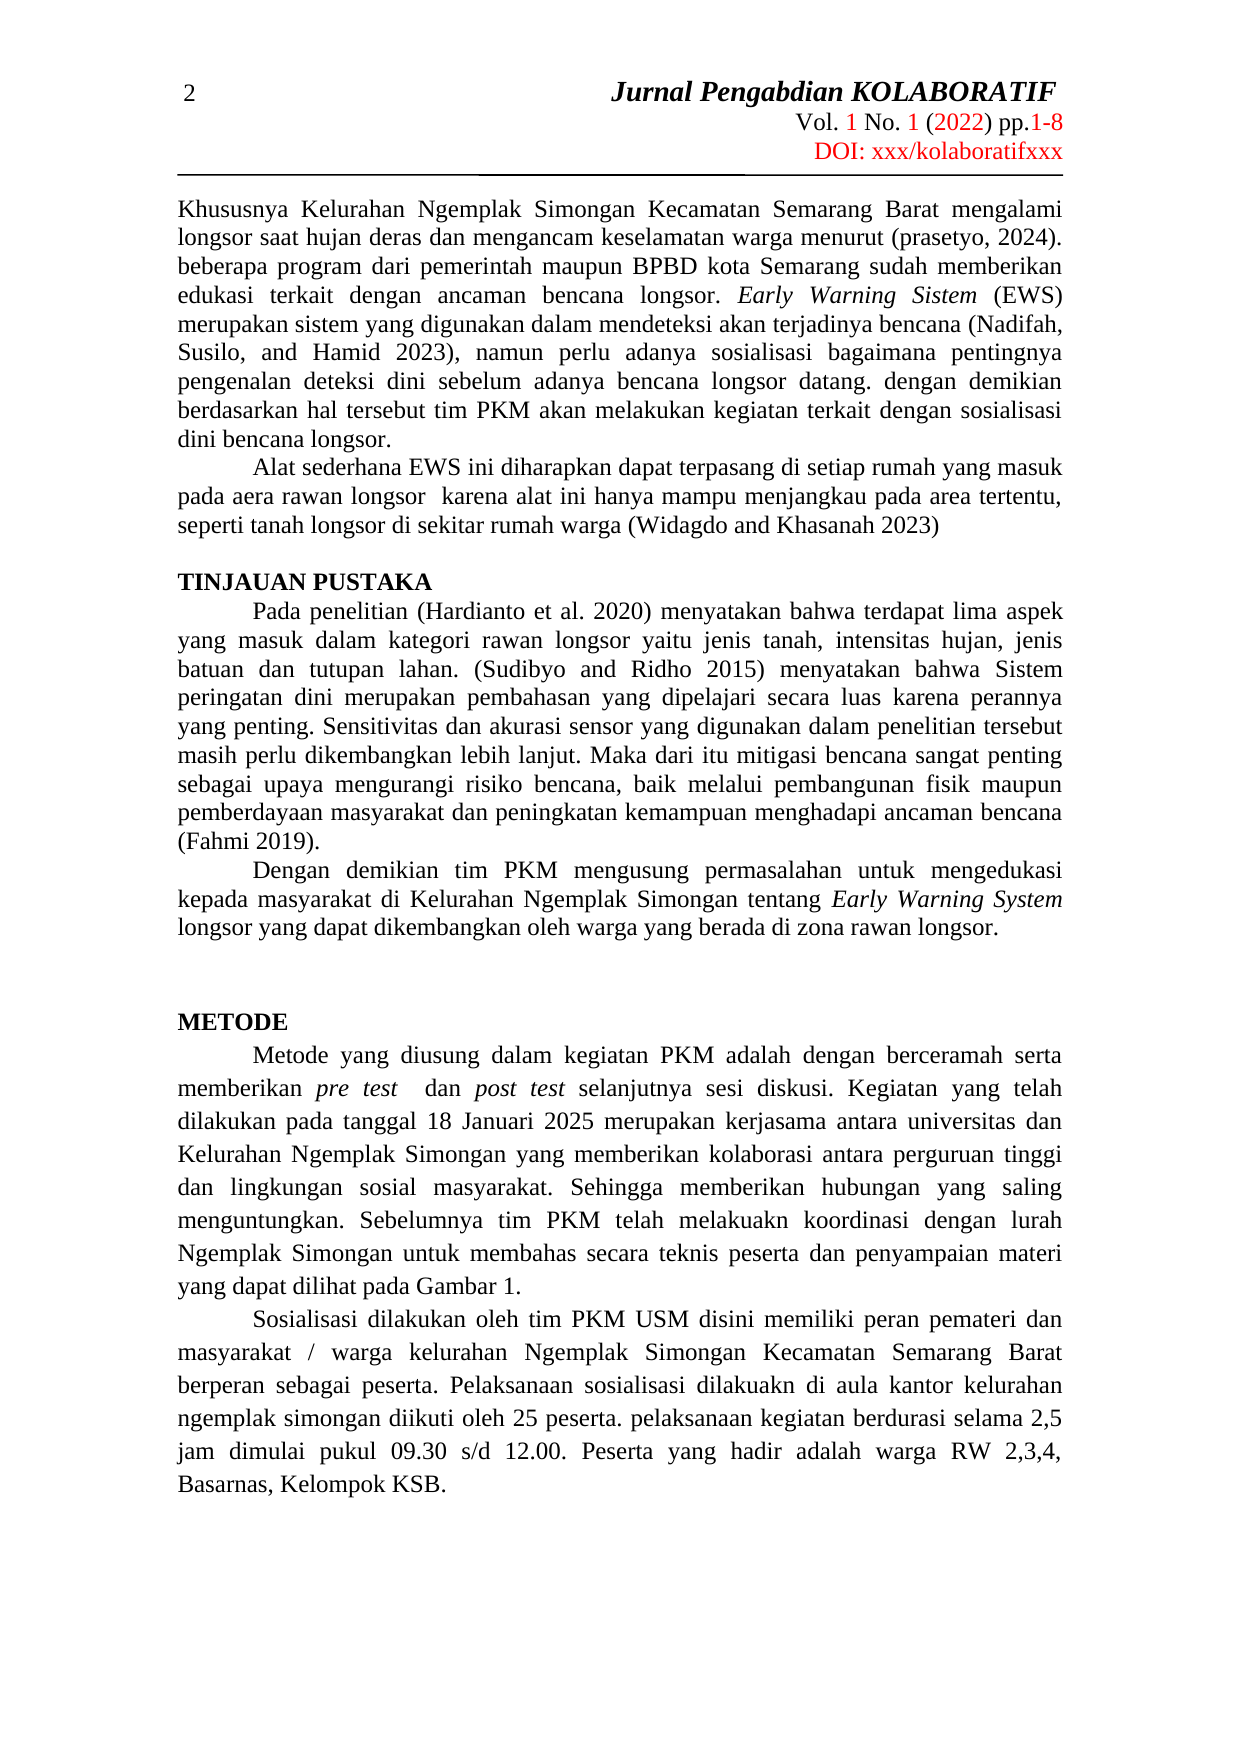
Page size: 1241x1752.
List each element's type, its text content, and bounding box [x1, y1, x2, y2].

text Metode yang diusung dalam kegiatan PKM adalah dengan berceramah serta memberikan pre test dan post test selanjutnya sesi diskusi. Kegiatan yang telah dilakukan pada tanggal 18 Januari 2025 merupakan kerjasama antara universitas dan Kelurahan Ngemplak Simongan yang memberikan kolaborasi antara perguruan tinggi dan lingkungan sosial masyarakat. Sehingga memberikan hubungan yang saling menguntungkan. Sebelumnya tim PKM telah melakuakn koordinasi dengan lurah Ngemplak Simongan untuk membahas secara teknis peserta dan penyampaian materi yang dapat dilihat pada Gambar 1. [177, 1040, 1063, 1300]
text Khususnya Kelurahan Ngemplak Simongan Kecamatan Semarang Barat mengalami longsor saat hujan deras dan mengancam keselamatan warga menurut (prasetyo, 2024). beberapa program dari pemerintah maupun BPBD kota Semarang sudah memberikan edukasi terkait dengan ancaman bencana longsor. Early Warning Sistem (EWS) merupakan sistem yang digunakan dalam mendeteksi akan terjadinya bencana (Nadifah, Susilo, and Hamid 2023), namun perlu adanya sosialisasi bagaimana pentingnya pengenalan deteksi dini sebelum adanya bencana longsor datang. dengan demikian berdasarkan hal tersebut tim PKM akan melakukan kegiatan terkait dengan sosialisasi dini bencana longsor. [177, 194, 1063, 452]
text Alat sederhana EWS ini diharapkan dapat terpasang di setiap rumah yang masuk pada aera rawan longsor karena alat ini hanya mampu menjangkau pada area tertentu, seperti tanah longsor di sekitar rumah warga (Widagdo and Khasanah 2023) [177, 452, 1063, 539]
text Dengan demikian tim PKM mengusung permasalahan untuk mengedukasi kepada masyarakat di Kelurahan Ngemplak Simongan tentang Early Warning System longsor yang dapat dikembangkan oleh warga yang berada di zona rawan longsor. [177, 855, 1063, 941]
text Sosialisasi dilakukan oleh tim PKM USM disini memiliki peran pemateri dan masyarakat / warga kelurahan Ngemplak Simongan Kecamatan Semarang Barat berperan sebagai peserta. Pelaksanaan sosialisasi dilakuakn di aula kantor kelurahan ngemplak simongan diikuti oleh 25 peserta. pelaksanaan kegiatan berdurasi selama 2,5 jam dimulai pukul 09.30 s/d 12.00. Peserta yang hadir adalah warga RW 2,3,4, Basarnas, Kelompok KSB. [177, 1304, 1063, 1498]
text TINJAUAN PUSTAKA [177, 567, 1063, 596]
subtitle METODE [177, 1007, 1063, 1036]
text Pada penelitian (Hardianto et al. 2020) menyatakan bahwa terdapat lima aspek yang masuk dalam kategori rawan longsor yaitu jenis tanah, intensitas hujan, jenis batuan dan tutupan lahan. (Sudibyo and Ridho 2015) menyatakan bahwa Sistem peringatan dini merupakan pembahasan yang dipelajari secara luas karena perannya yang penting. Sensitivitas dan akurasi sensor yang digunakan dalam penelitian tersebut masih perlu dikembangkan lebih lanjut. Maka dari itu mitigasi bencana sangat penting sebagai upaya mengurangi risiko bencana, baik melalui pembangunan fisik maupun pemberdayaan masyarakat dan peningkatan kemampuan menghadapi ancaman bencana (Fahmi 2019). [177, 596, 1063, 855]
